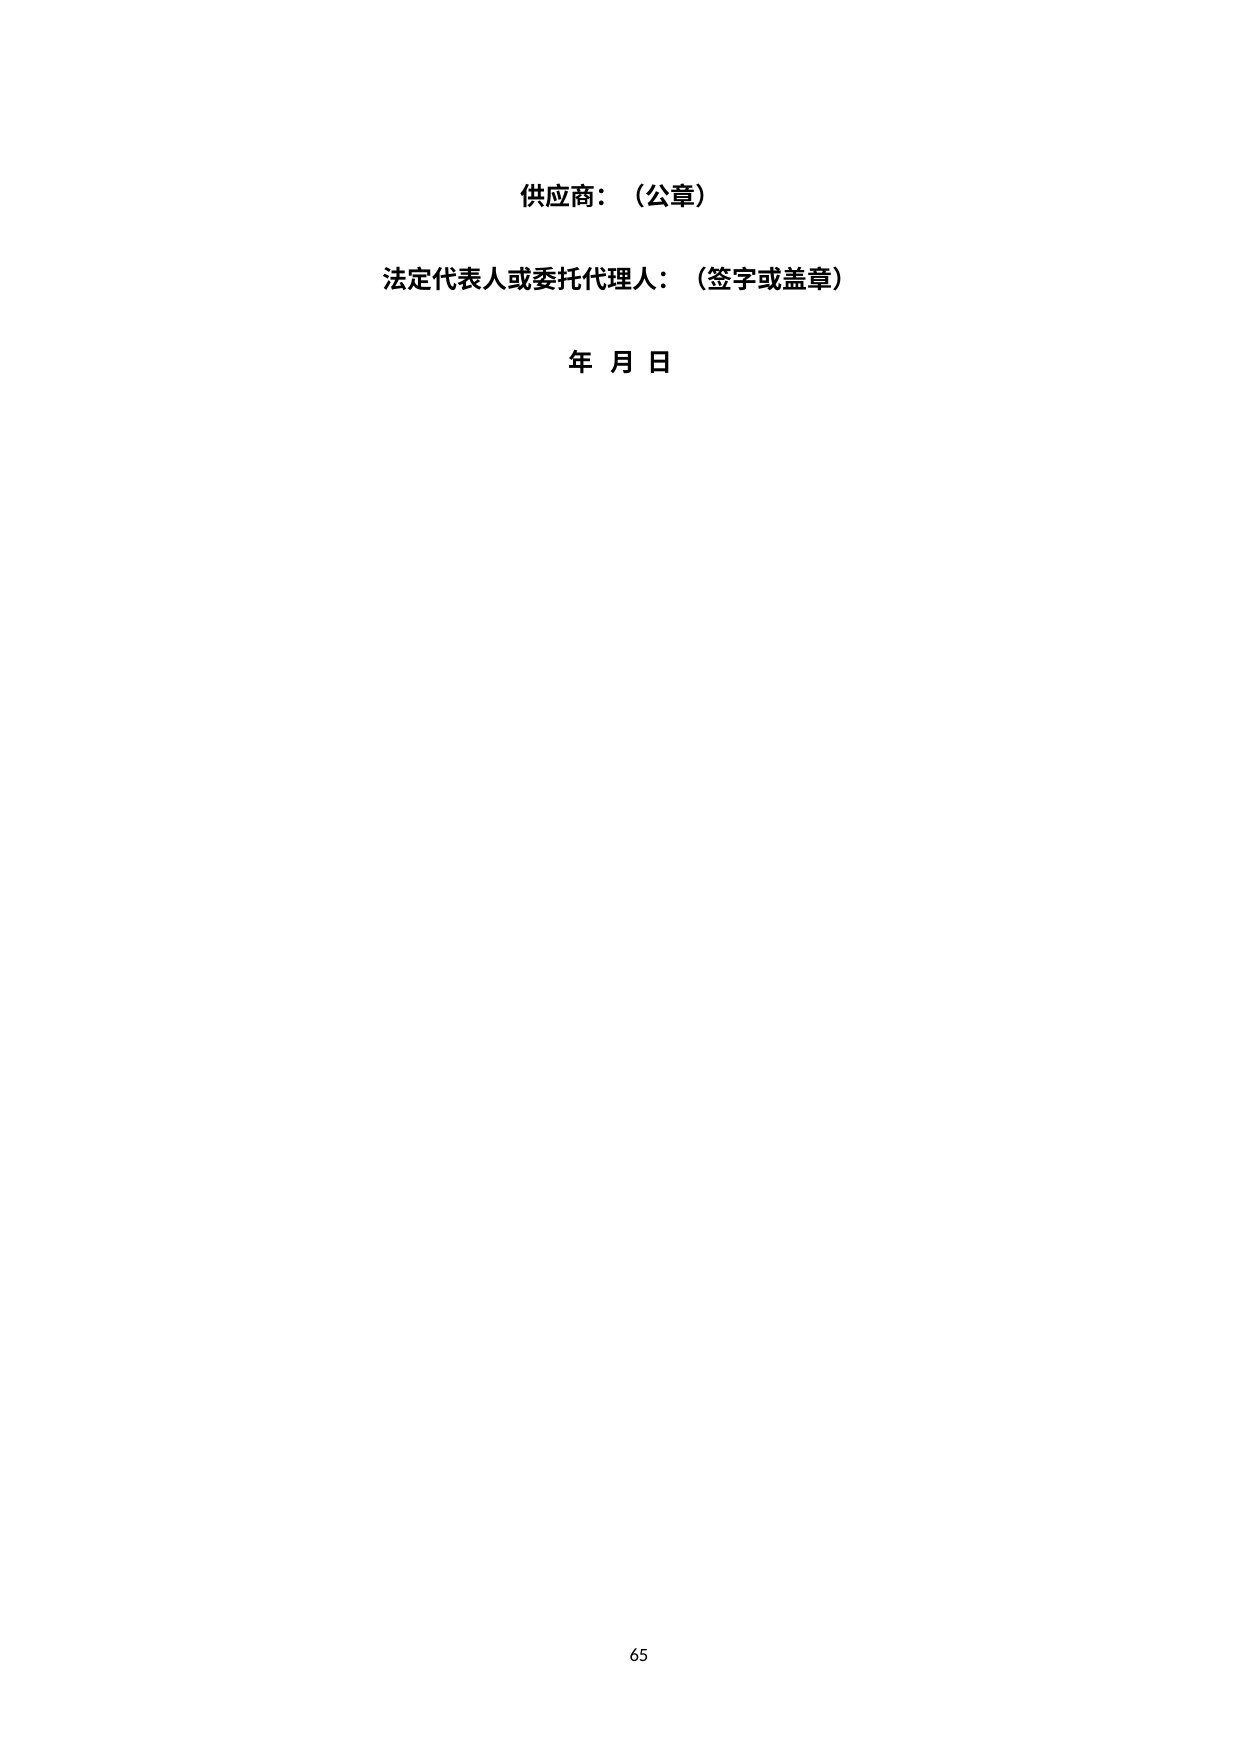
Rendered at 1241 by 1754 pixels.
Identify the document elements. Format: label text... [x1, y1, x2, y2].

text 年 月 日 [187, 328, 1053, 393]
text 法定代表人或委托代理人：（签字或盖章） [187, 245, 1053, 310]
text 供应商：（公章） [187, 162, 1053, 227]
